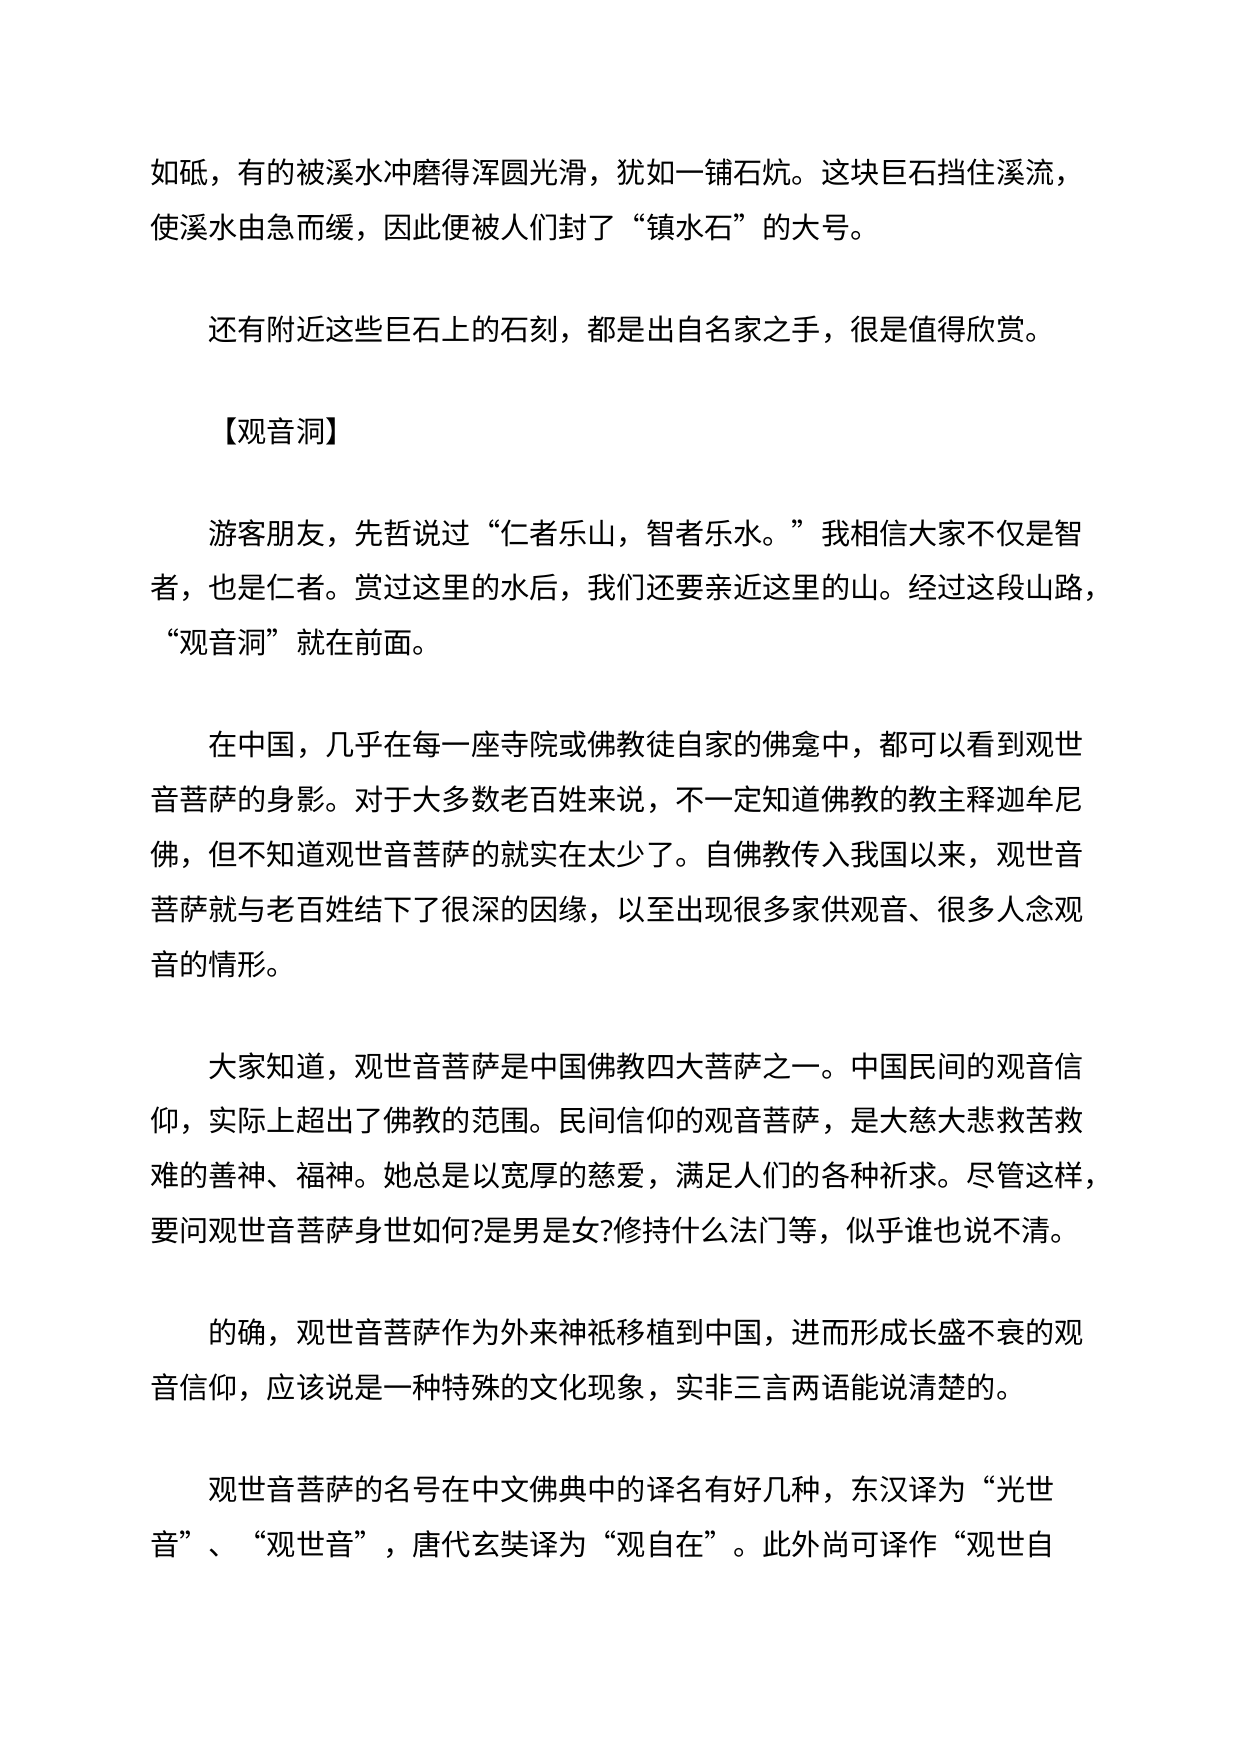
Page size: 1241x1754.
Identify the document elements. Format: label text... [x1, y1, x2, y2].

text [150, 1466, 1090, 1564]
text 还有附近这些巨石上的石刻，都是出自名家之手，很是值得欣赏。 [150, 307, 1090, 349]
text 【观音洞】 [150, 408, 1090, 451]
text 的确，观世音菩萨作为外来神祗移植到中国，进而形成长盛不衰的观音信仰，应该说是一种特殊的文化现象，实非三言两语能说清楚的。 [150, 1310, 1090, 1407]
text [150, 150, 1090, 247]
text 大家知道，观世音菩萨是中国佛教四大菩萨之一。中国民间的观音信仰，实际上超出了佛教的范围。民间信仰的观音菩萨，是大慈大悲救苦救难的善神、福神。她总是以宽厚的慈爱，满足人们的各种祈求。尽管这样，要问观世音菩萨身世如何?是男是女?修持什么法门等，似乎谁也说不清。 [150, 1043, 1090, 1250]
text 在中国，几乎在每一座寺院或佛教徒自家的佛龛中，都可以看到观世音菩萨的身影。对于大多数老百姓来说，不一定知道佛教的教主释迦牟尼佛，但不知道观世音菩萨的就实在太少了。自佛教传入我国以来，观世音菩萨就与老百姓结下了很深的因缘，以至出现很多家供观音、很多人念观音的情形。 [150, 722, 1090, 984]
text 游客朋友，先哲说过“仁者乐山，智者乐水。”我相信大家不仅是智者，也是仁者。赏过这里的水后，我们还要亲近这里的山。经过这段山路，“观音洞”就在前面。 [150, 510, 1090, 662]
